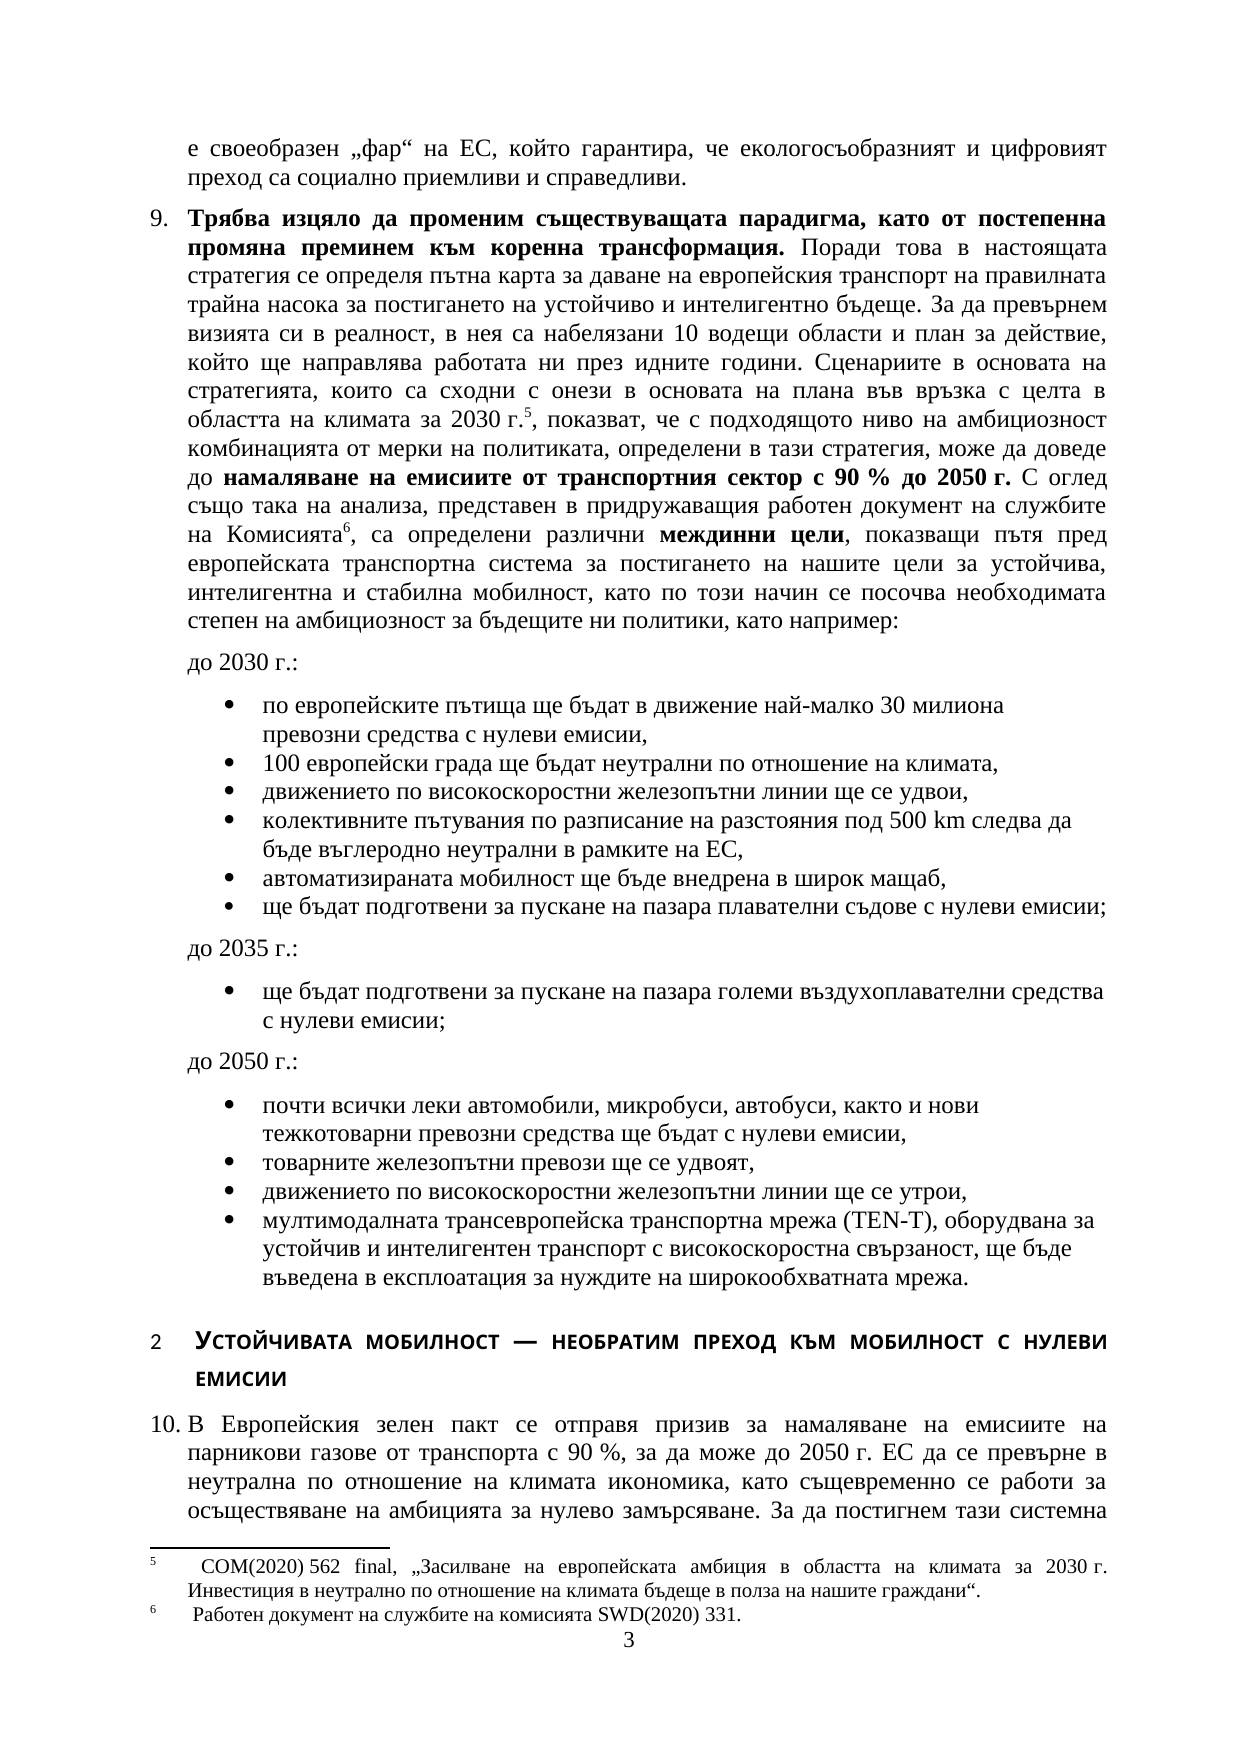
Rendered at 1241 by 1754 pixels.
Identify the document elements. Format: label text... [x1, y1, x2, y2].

list автоматизираната мобилност ще бъде внедрена в широк мащаб, [225, 863, 1107, 891]
list ще бъдат подготвени за пускане на пазара големи въздухоплавателни средства с нулеви емисии; [225, 976, 1107, 1034]
text до 2030 г.: [150, 647, 1107, 675]
list товарните железопътни превози ще се удвоят, [225, 1147, 1107, 1176]
list мултимодалната трансевропейска транспортна мрежа (TEN-T), оборудвана за устойчив и интелигентен транспорт с високоскоростна свързаност, ще бъде въведена в експлоатация за нуждите на широкообхватната мрежа. [225, 1205, 1107, 1291]
text до 2050 г.: [150, 1046, 1107, 1075]
list 100 европейски града ще бъдат неутрални по отношение на климата, [225, 748, 1107, 776]
subtitle Устойчивата мобилност — необратим преход към мобилност с нулеви емисии [150, 1323, 1107, 1393]
list ще бъдат подготвени за пускане на пазара плавателни съдове с нулеви емисии; [225, 891, 1107, 920]
text до 2035 г.: [150, 933, 1107, 961]
list движението по високоскоростни железопътни линии ще се удвои, [225, 776, 1107, 805]
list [150, 1409, 1107, 1524]
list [150, 133, 1107, 190]
list почти всички леки автомобили, микробуси, автобуси, както и нови тежкотоварни превозни средства ще бъдат с нулеви емисии, [225, 1090, 1107, 1147]
list Трябва изцяло да променим съществуващата парадигма, като от постепенна промяна преминем към коренна трансформация. Поради това в настоящата стратегия се определя пътна карта за даване на европейския транспорт на правилната трайна насока за постигането на устойчиво и интелигентно бъдеще. За да превърнем визията си в реалност, в нея са набелязани 10 водещи области и план за действие, който ще направлява работата ни през идните години. Сценариите в основата на стратегията, които са сходни с онези в основата на плана във връзка с целта в областта на климата за 2030 г., показват, че с подходящото ниво на амбициозност комбинацията от мерки на политиката, определени в тази стратегия, може да доведе до намаляване на емисиите от транспортния сектор с 90 % до 2050 г. С оглед също така на анализа, представен в придружаващия работен документ на службите на Комисията, са определени различни междинни цели, показващи пътя пред европейската транспортна система за постигането на нашите цели за устойчива, интелигентна и стабилна мобилност, като по този начин се посочва необходимата степен на амбициозност за бъдещите ни политики, като например: [150, 203, 1107, 634]
list по европейските пътища ще бъдат в движение най-малко 30 милиона превозни средства с нулеви емисии, [225, 690, 1107, 748]
list колективните пътувания по разписание на разстояния под 500 km следва да бъде въглеродно неутрални в рамките на ЕС, [225, 805, 1107, 863]
list движението по високоскоростни железопътни линии ще се утрои, [225, 1176, 1107, 1205]
